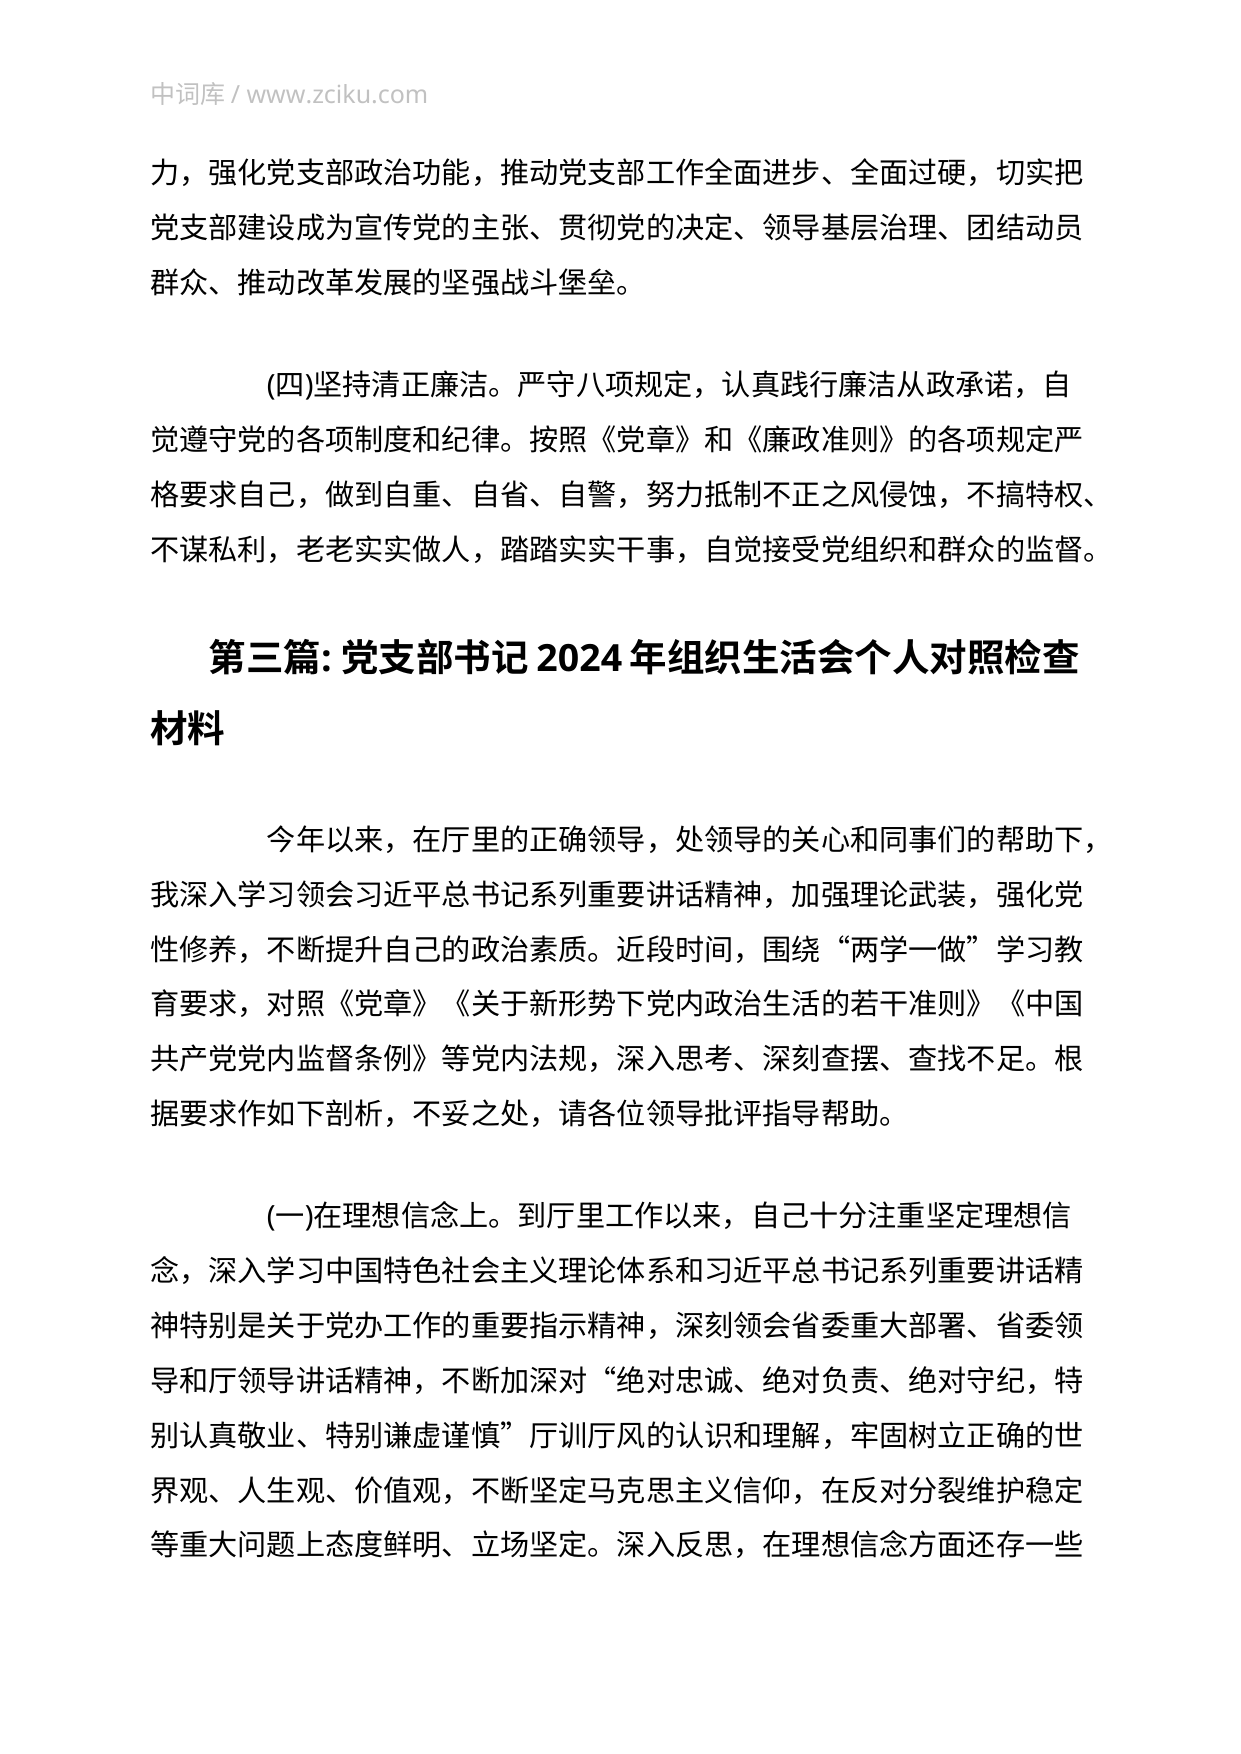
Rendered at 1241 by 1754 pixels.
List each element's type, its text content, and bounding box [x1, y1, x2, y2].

text 第三篇: 党支部书记2024年组织生活会个人对照检查材料 [150, 628, 1090, 753]
text 今年以来，在厅里的正确领导，处领导的关心和同事们的帮助下，我深入学习领会习近平总书记系列重要讲话精神，加强理论武装，强化党性修养，不断提升自己的政治素质。近段时间，围绕“两学一做”学习教育要求，对照《党章》《关于新形势下党内政治生活的若干准则》《中国共产党党内监督条例》等党内法规，深入思考、深刻查摆、查找不足。根据要求作如下剖析，不妥之处，请各位领导批评指导帮助。 [150, 816, 1090, 1133]
text (四)坚持清正廉洁。严守八项规定，认真践行廉洁从政承诺，自觉遵守党的各项制度和纪律。按照《党章》和《廉政准则》的各项规定严格要求自己，做到自重、自省、自警，努力抵制不正之风侵蚀，不搞特权、不谋私利，老老实实做人，踏踏实实干事，自觉接受党组织和群众的监督。 [150, 362, 1090, 569]
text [150, 150, 1090, 302]
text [150, 1192, 1090, 1564]
